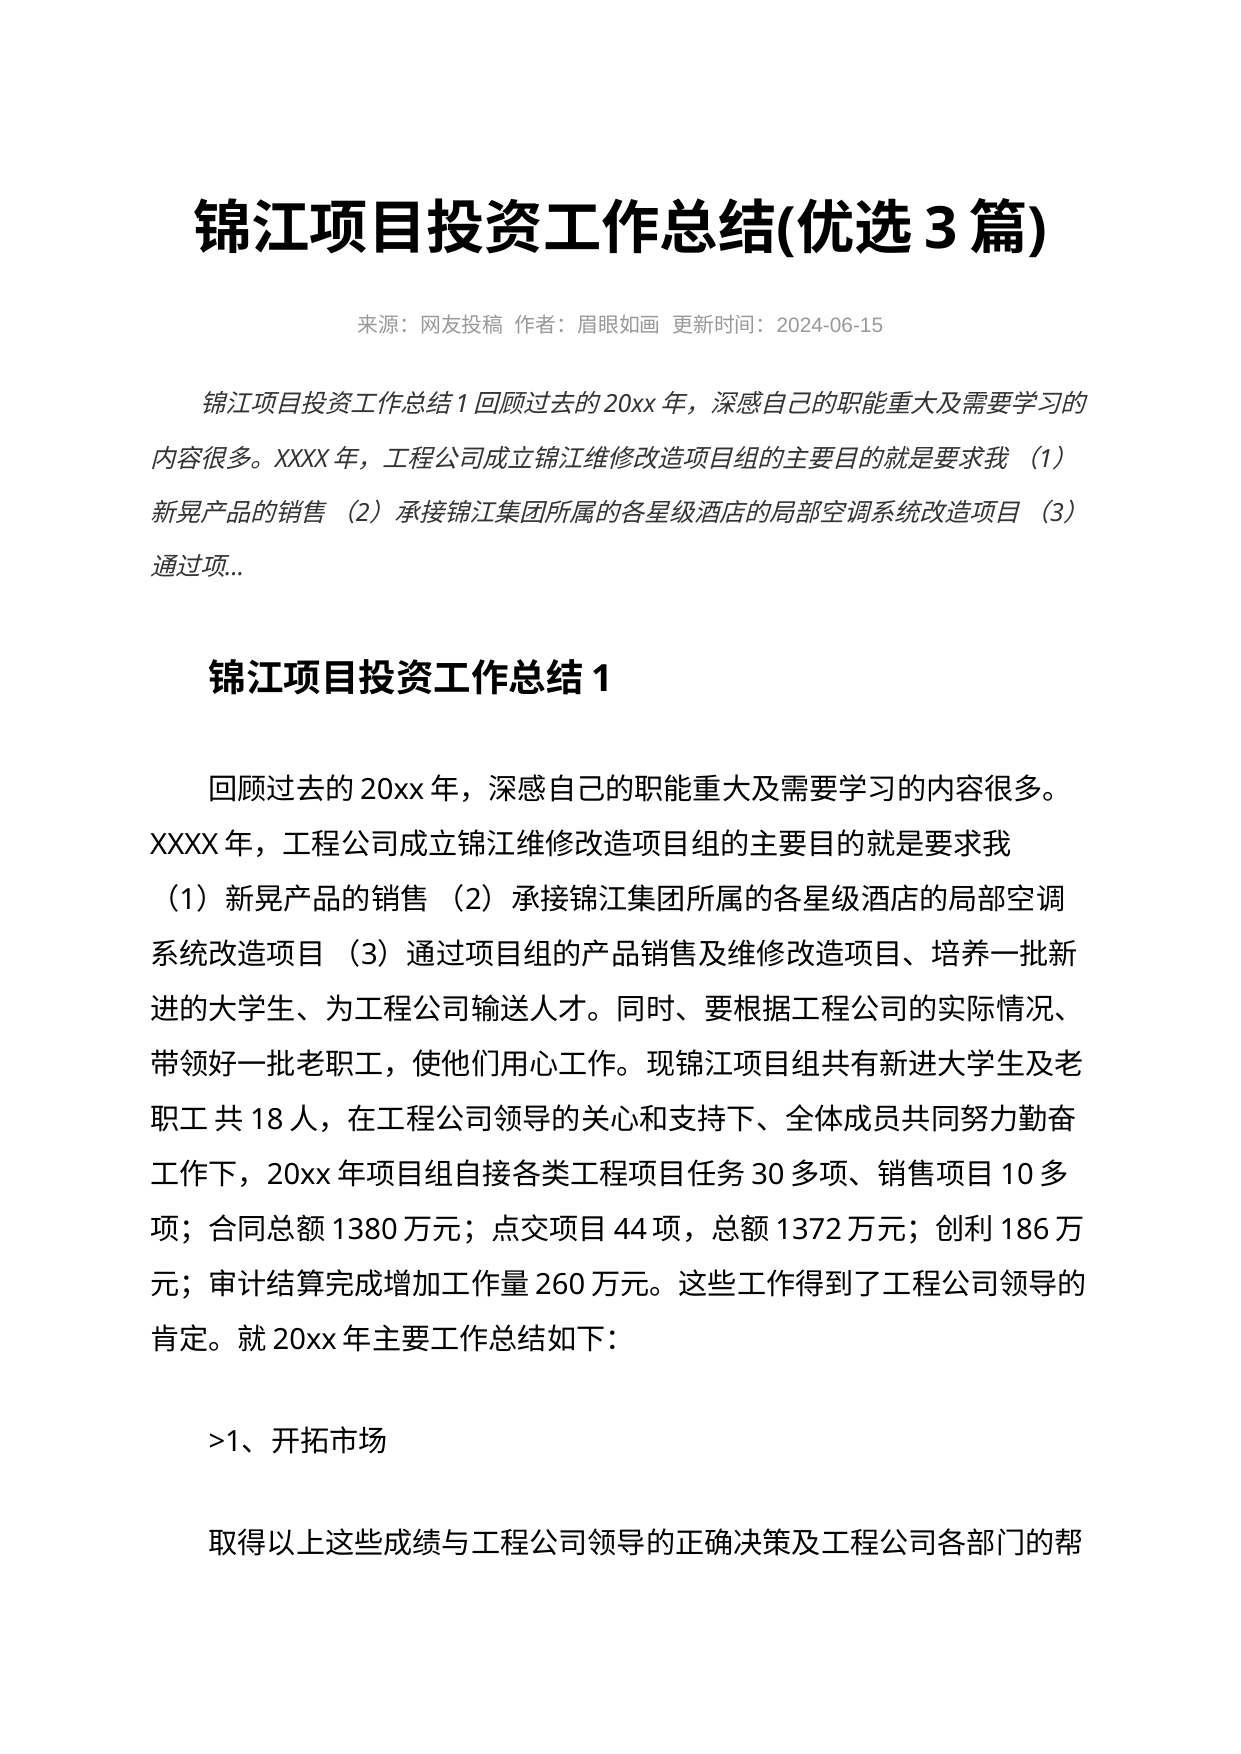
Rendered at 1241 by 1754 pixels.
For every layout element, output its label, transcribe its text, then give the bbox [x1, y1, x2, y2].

text >1、开拓市场 [150, 1417, 1090, 1460]
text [150, 1519, 1090, 1562]
text 回顾过去的20xx年，深感自己的职能重大及需要学习的内容很多。XXXX年，工程公司成立锦江维修改造项目组的主要目的就是要求我 （1）新晃产品的销售 （2）承接锦江集团所属的各星级酒店的局部空调系统改造项目 （3）通过项目组的产品销售及维修改造项目、培养一批新进的大学生、为工程公司输送人才。同时、要根据工程公司的实际情况、带领好一批老职工，使他们用心工作。现锦江项目组共有新进大学生及老职工 共18人，在工程公司领导的关心和支持下、全体成员共同努力勤奋工作下，20xx年项目组自接各类工程项目任务30多项、销售项目10多项；合同总额1380万元；点交项目44项，总额1372万元；创利186万元；审计结算完成增加工作量260万元。这些工作得到了工程公司领导的肯定。就20xx年主要工作总结如下： [150, 766, 1090, 1358]
text 锦江项目投资工作总结1回顾过去的20xx年，深感自己的职能重大及需要学习的内容很多。XXXX年，工程公司成立锦江维修改造项目组的主要目的就是要求我 （1）新晃产品的销售 （2）承接锦江集团所属的各星级酒店的局部空调系统改造项目 （3）通过项... [150, 384, 1090, 583]
text 来源：网友投稿 作者：眉眼如画 更新时间：2024-06-15 [150, 313, 1090, 337]
text 锦江项目投资工作总结1 [150, 648, 1090, 703]
subtitle 锦江项目投资工作总结(优选3篇) [150, 181, 1090, 266]
